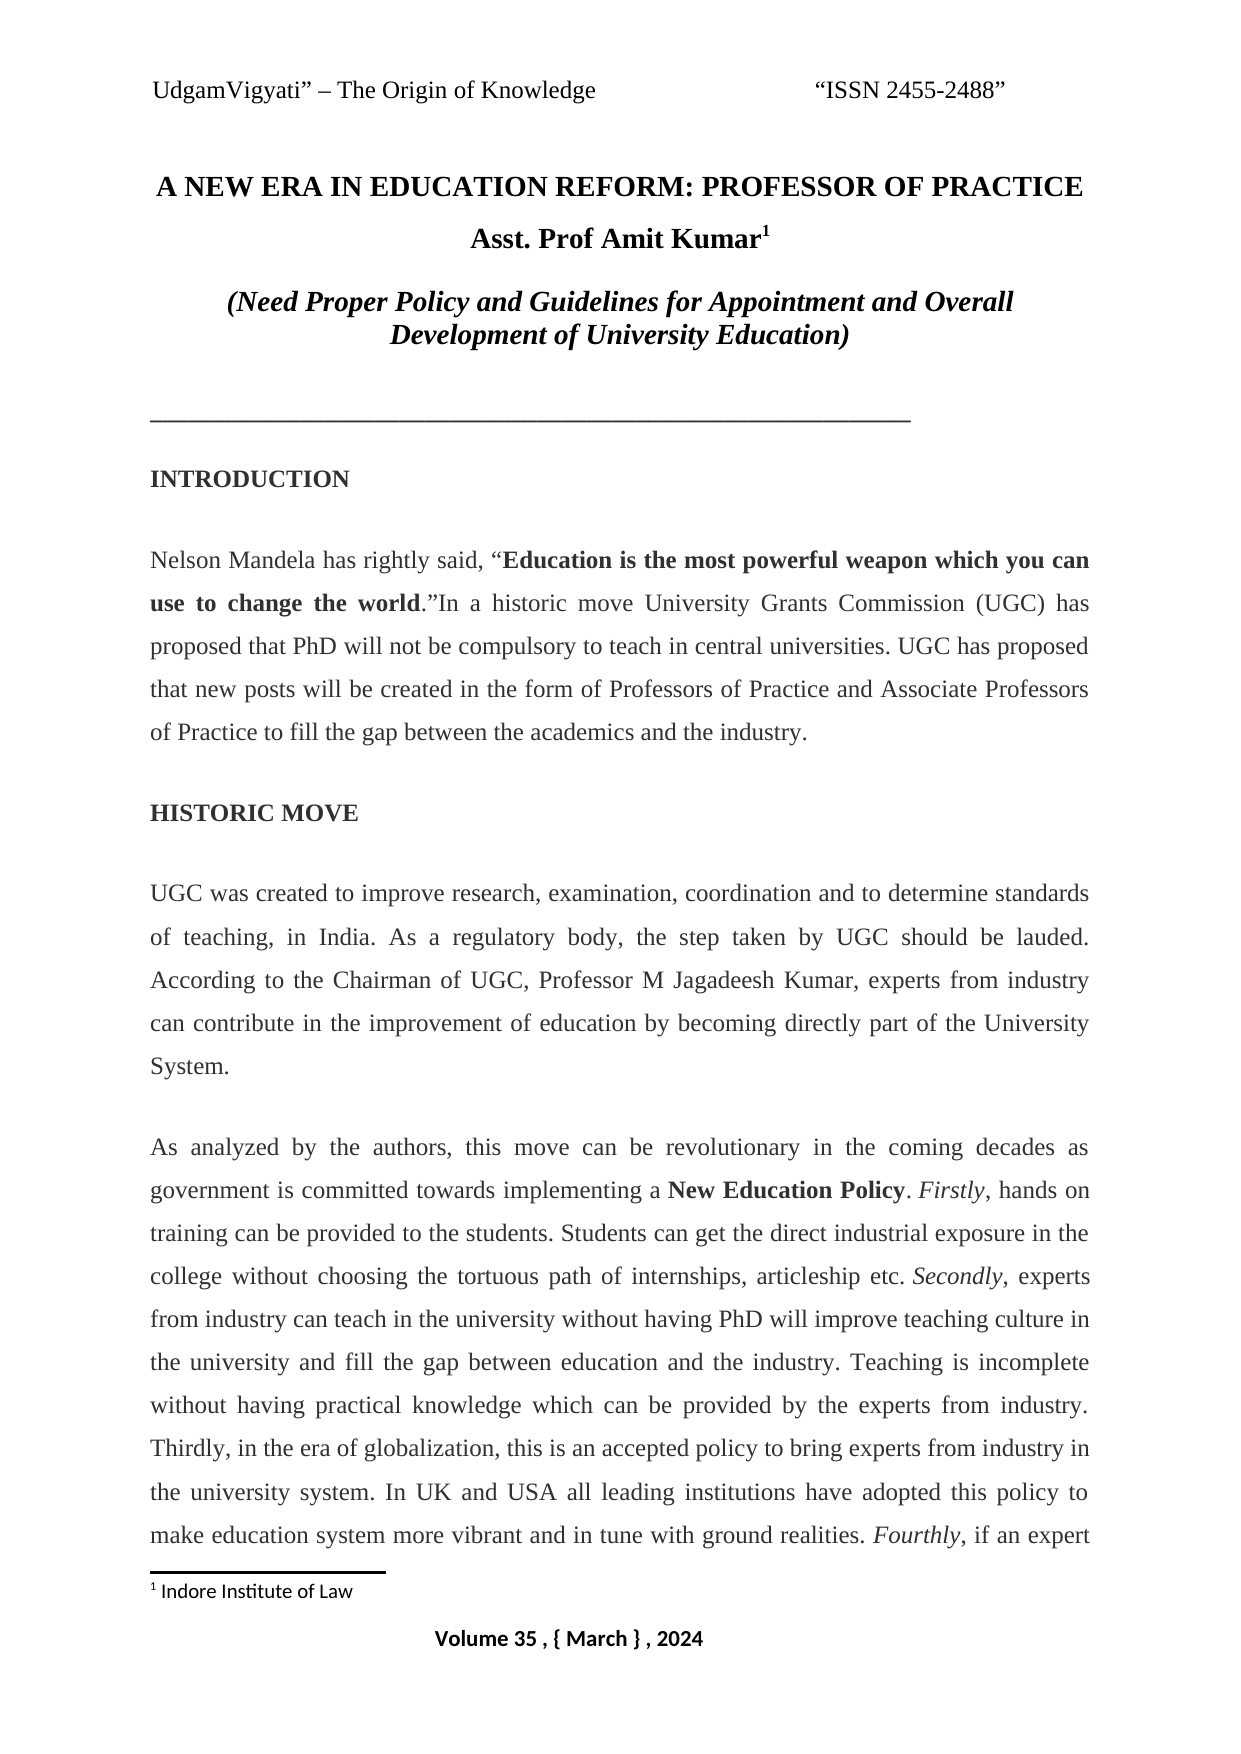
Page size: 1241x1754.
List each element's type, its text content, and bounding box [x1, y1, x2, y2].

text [150, 1132, 1090, 1548]
text Asst. Prof Amit Kumar [150, 221, 1090, 254]
text UGC was created to improve research, examination, coordination and to determine standards of teaching, in India. As a regulatory body, the step taken by UGC should be lauded. According to the Chairman of UGC, Professor M Jagadeesh Kumar, experts from industry can contribute in the improvement of education by becoming directly part of the University System. [150, 878, 1090, 1080]
text HISTORIC MOVE [150, 798, 1090, 827]
text A NEW ERA IN EDUCATION REFORM: PROFESSOR OF PRACTICE [150, 169, 1090, 202]
text INTRODUCTION [150, 464, 1090, 493]
text _____________________________________________________________ [150, 388, 1090, 427]
text Nelson Mandela has rightly said, “Education is the most powerful weapon which you can use to change the world.”In a historic move University Grants Commission (UGC) has proposed that PhD will not be compulsory to teach in central universities. UGC has proposed that new posts will be created in the form of Professors of Practice and Associate Professors of Practice to fill the gap between the academics and the industry. [150, 545, 1090, 746]
text (Need Proper Policy and Guidelines for Appointment and Overall Development of University Education) [150, 284, 1090, 351]
